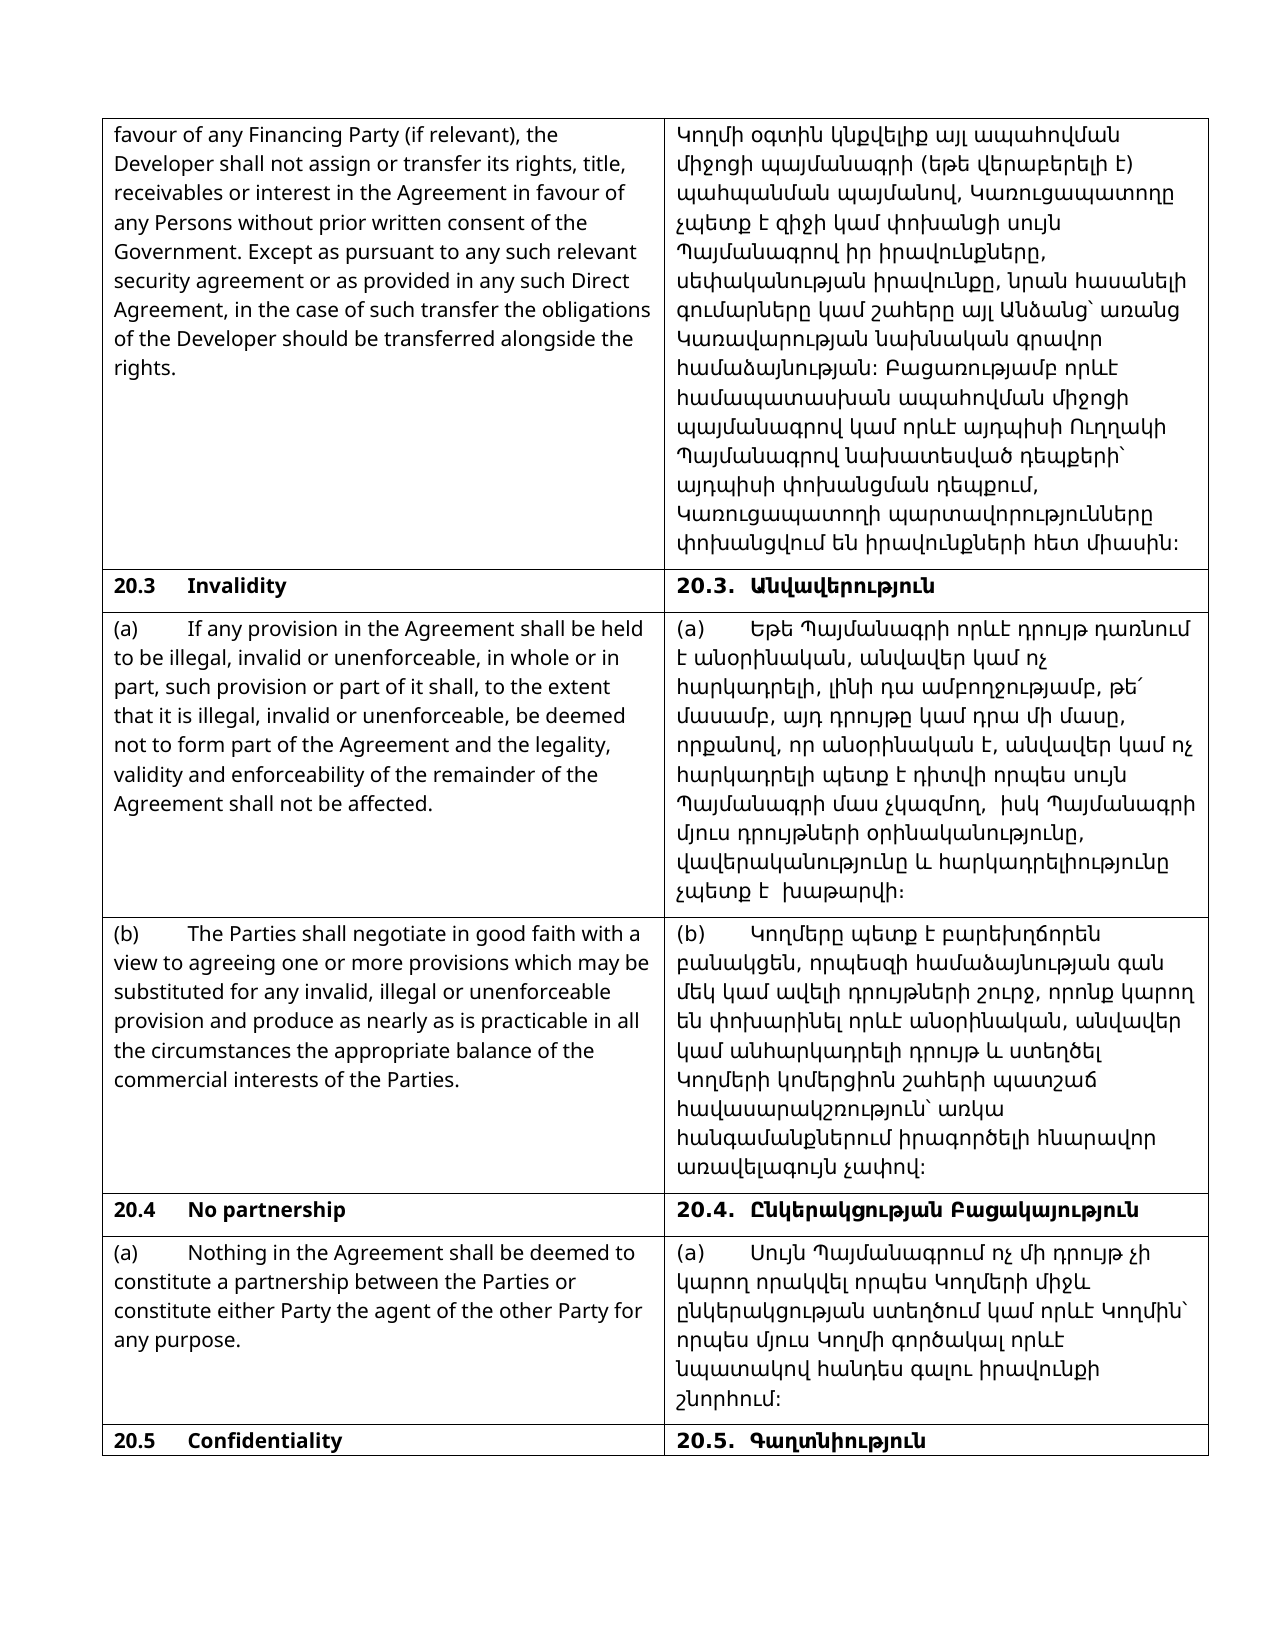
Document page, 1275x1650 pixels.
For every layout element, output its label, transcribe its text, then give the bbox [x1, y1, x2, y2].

table_cell (b) The Parties shall negotiate in good faith with a view to agreeing one or more provisions which may be substituted for any invalid, illegal or unenforceable provision and produce as nearly as is practicable in all the circumstances the appropriate balance of the commercial interests of the Parties. [103, 918, 664, 1193]
table_cell (a) Nothing in the Agreement shall be deemed to constitute a partnership between the Parties or constitute either Party the agent of the other Party for any purpose. [103, 1237, 664, 1424]
table_cell 20.5 Confidentiality [103, 1425, 664, 1454]
table_cell 20.3. Անվավերություն [665, 570, 1208, 612]
table_cell 20.3 Invalidity [103, 570, 664, 612]
table_cell 20.4 No partnership [103, 1194, 664, 1236]
table_cell (a) Սույն Պայմանագրում ոչ մի դրույթ չի կարող որակվել որպես Կողմերի միջև ընկերակցության ստեղծում կամ որևէ Կողմին՝ որպես մյուս Կողմի գործակալ որևէ նպատակով հանդես գալու իրավունքի շնորհում: [665, 1237, 1208, 1424]
table_cell 20.4. Ընկերակցության Բացակայություն [665, 1194, 1208, 1236]
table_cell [103, 119, 664, 569]
table_cell (b) Կողմերը պետք է բարեխղճորեն բանակցեն, որպեսզի համաձայնության գան մեկ կամ ավելի դրույթների շուրջ, որոնք կարող են փոխարինել որևէ անօրինական, անվավեր կամ անհարկադրելի դրույթ և ստեղծել Կողմերի կոմերցիոն շահերի պատշաճ հավասարակշռություն՝ առկա հանգամանքներում իրագործելի հնարավոր առավելագույն չափով: [665, 918, 1208, 1193]
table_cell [665, 119, 1208, 569]
table_cell (a) Եթե Պայմանագրի որևէ դրույթ դառնում է անօրինական, անվավեր կամ ոչ հարկադրելի, լինի դա ամբողջությամբ, թե՛ մասամբ, այդ դրույթը կամ դրա մի մասը, որքանով, որ անօրինական է, անվավեր կամ ոչ հարկադրելի պետք է դիտվի որպես սույն Պայմանագրի մաս չկազմող, իսկ Պայմանագրի մյուս դրույթների օրինականությունը, վավերականությունը և հարկադրելիությունը չպետք է խաթարվի։ [665, 613, 1208, 917]
table_cell 20.5. Գաղտնիություն [665, 1425, 1208, 1454]
table_cell (a) If any provision in the Agreement shall be held to be illegal, invalid or unenforceable, in whole or in part, such provision or part of it shall, to the extent that it is illegal, invalid or unenforceable, be deemed not to form part of the Agreement and the legality, validity and enforceability of the remainder of the Agreement shall not be affected. [103, 613, 664, 917]
